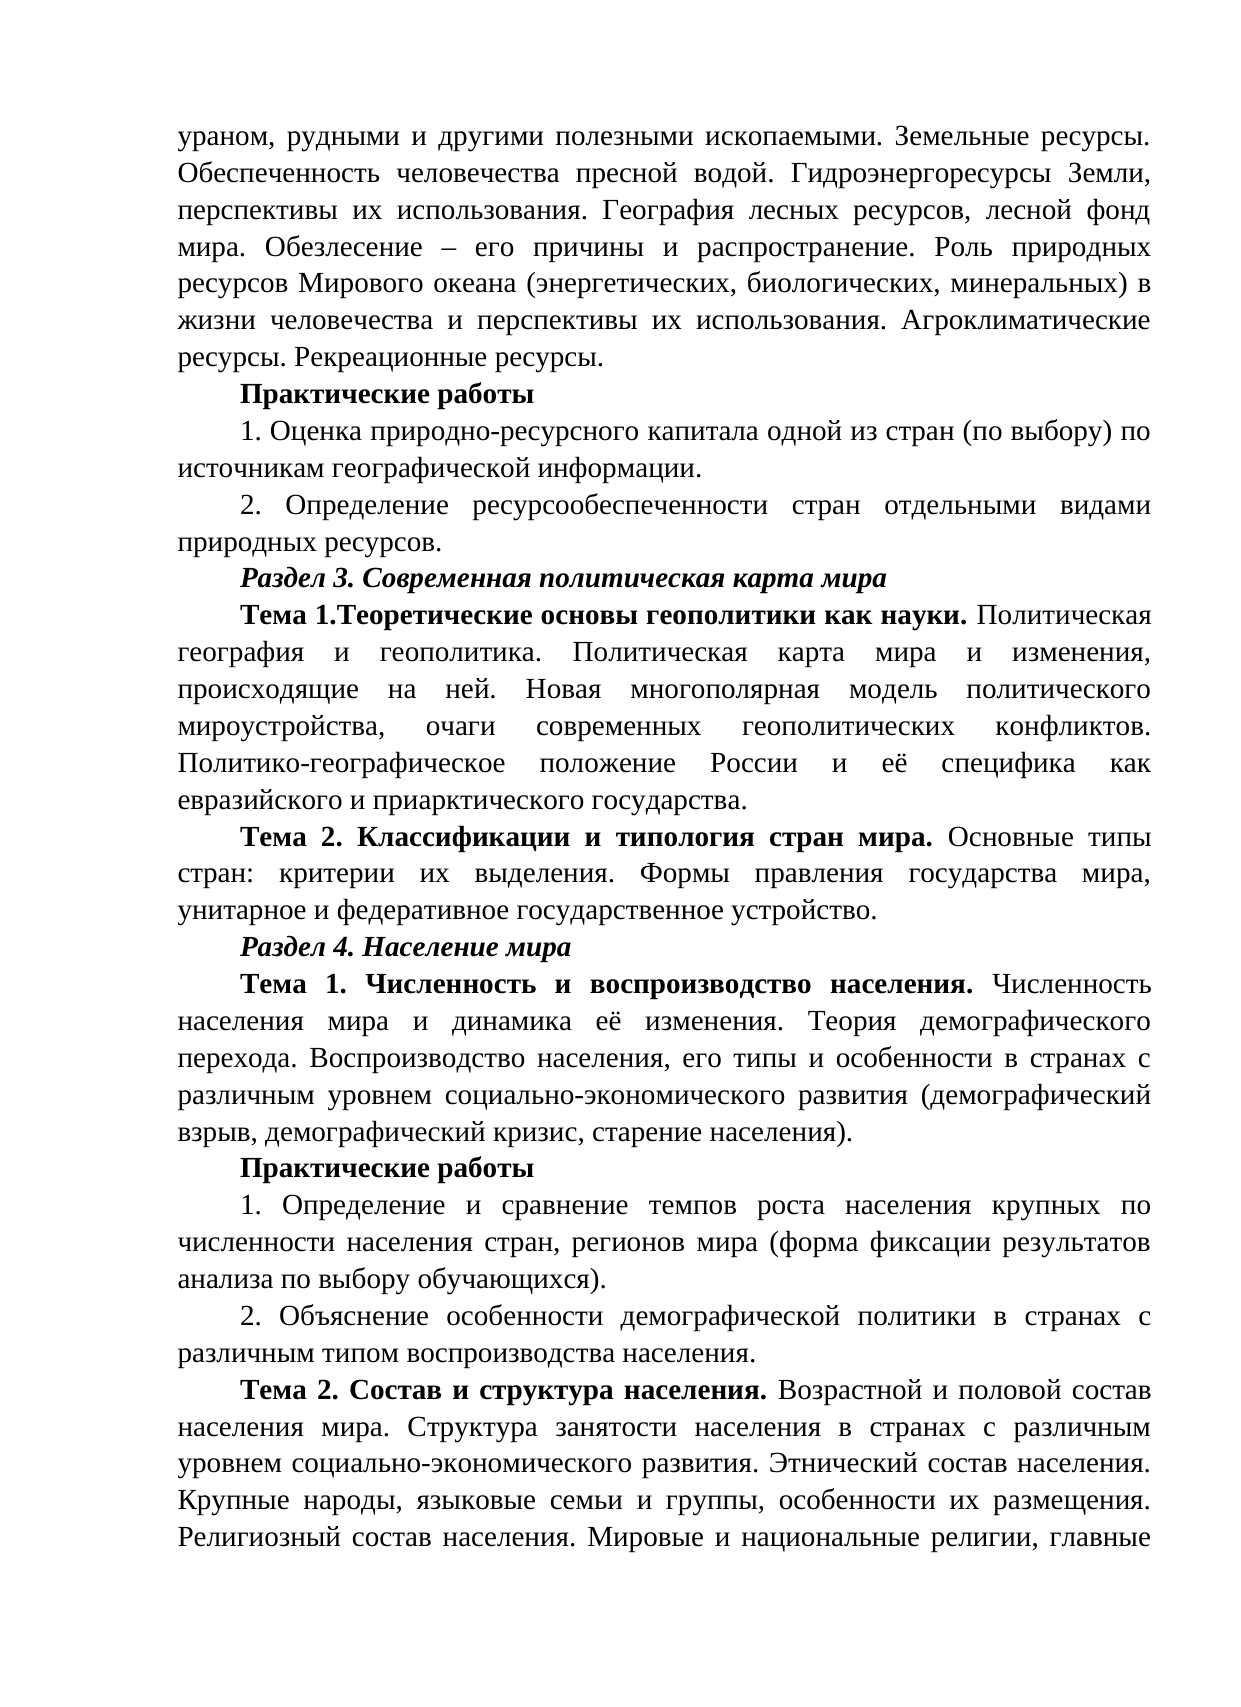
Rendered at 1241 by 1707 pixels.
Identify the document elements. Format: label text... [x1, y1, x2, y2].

text Тема 1.Теоретические основы геополитики как науки. Политическая география и геополитика. Политическая карта мира и изменения, происходящие на ней. Новая многополярная модель политического мироустройства, очаги современных геополитических конфликтов. Политико-географическое положение России и её специфика как евразийского и приарктического государства. [177, 597, 1152, 815]
text Раздел 3. Современная политическая карта мира [177, 561, 1152, 594]
text 1. Определение и сравнение темпов роста населения крупных по численности населения стран, регионов мира (форма фиксации результатов анализа по выбору обучающихся). [177, 1187, 1152, 1295]
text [177, 1372, 1152, 1553]
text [177, 118, 1152, 373]
text Практические работы [177, 1151, 1152, 1184]
text 2. Объяснение особенности демографической политики в странах с различным типом воспроизводства населения. [177, 1298, 1152, 1368]
text Раздел 4. Население мира [177, 929, 1152, 963]
text 1. Оценка природно-ресурсного капитала одной из стран (по выбору) по источникам географической информации. [177, 413, 1152, 483]
text Тема 2. Классификации и типология стран мира. Основные типы стран: критерии их выделения. Формы правления государства мира, унитарное и федеративное государственное устройство. [177, 819, 1152, 926]
text Практические работы [177, 376, 1152, 410]
text Тема 1. Численность и воспроизводство населения. Численность населения мира и динамика её изменения. Теория демографического перехода. Воспроизводство населения, его типы и особенности в странах с различным уровнем социально-экономического развития (демографический взрыв, демографический кризис, старение населения). [177, 966, 1152, 1147]
text 2. Определение ресурсообеспеченности стран отдельными видами природных ресурсов. [177, 487, 1152, 557]
